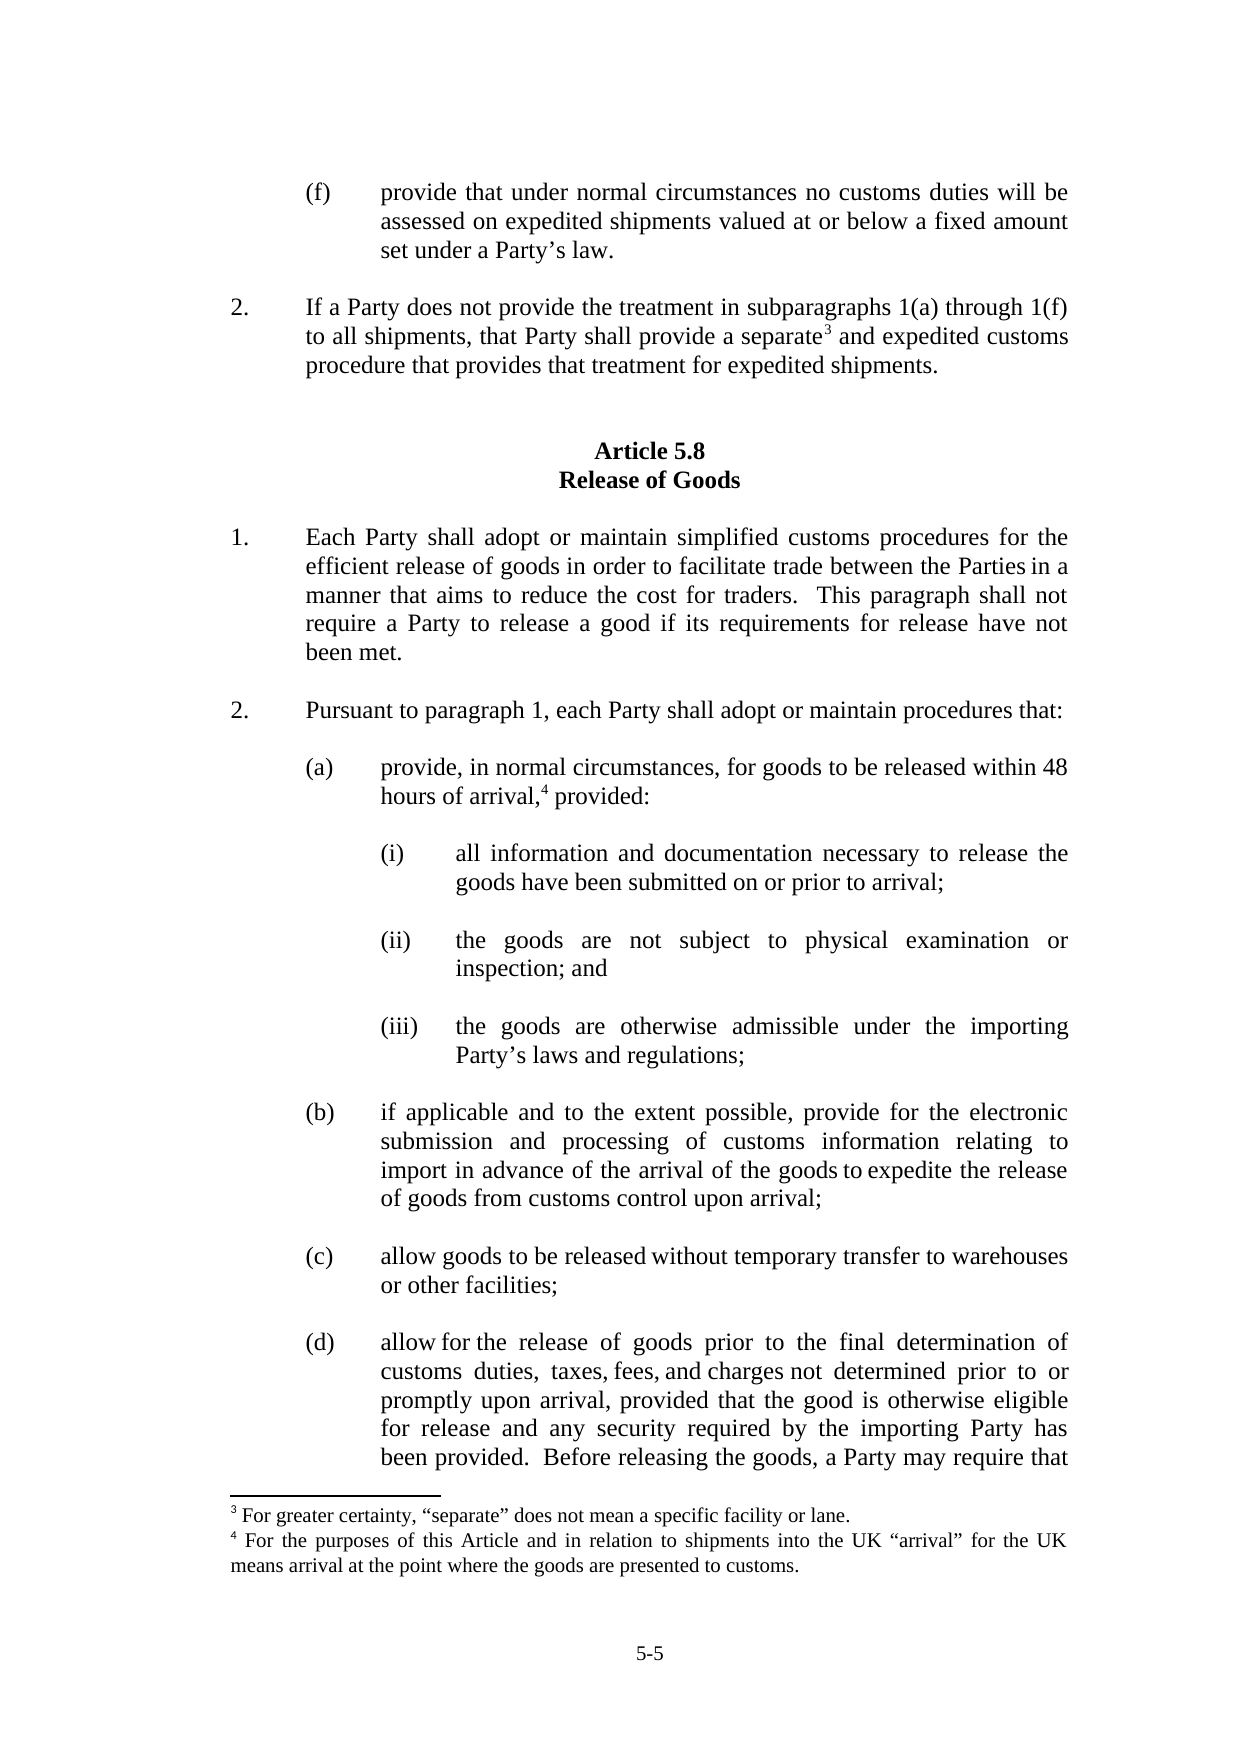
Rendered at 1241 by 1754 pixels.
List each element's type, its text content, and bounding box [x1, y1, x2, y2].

text (ii) the goods are not subject to physical examination or inspection; and [380, 925, 1069, 982]
text 1. Each Party shall adopt or maintain simplified customs procedures for the efficient release of goods in order to facilitate trade between the Parties in a manner that aims to reduce the cost for traders. This paragraph shall not require a Party to release a good if its requirements for release have not been met. [230, 522, 1069, 666]
text (f) provide that under normal circumstances no customs duties will be assessed on expedited shipments valued at or below a fixed amount set under a Party’s law. [305, 177, 1069, 263]
text 2. Pursuant to paragraph 1, each Party shall adopt or maintain procedures that: [230, 695, 1069, 723]
text (iii) the goods are otherwise admissible under the importing Party’s laws and regulations; [380, 1011, 1069, 1068]
text Release of Goods [230, 465, 1069, 493]
text (a) provide, in normal circumstances, for goods to be released within 48 hours of arrival, provided: [305, 752, 1069, 810]
text 2. If a Party does not provide the treatment in subparagraphs 1(a) through 1(f) to all shipments, that Party shall provide a separate and expedited customs procedure that provides that treatment for expedited shipments. [230, 292, 1069, 378]
text Article 5.8 [230, 436, 1069, 465]
text (b) if applicable and to the extent possible, provide for the electronic submission and processing of customs information relating to import in advance of the arrival of the goods to expedite the release of goods from customs control upon arrival; [305, 1097, 1069, 1212]
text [305, 1327, 1069, 1471]
text (i) all information and documentation necessary to release the goods have been submitted on or prior to arrival; [380, 838, 1069, 896]
text (c) allow goods to be released without temporary transfer to warehouses or other facilities; [305, 1241, 1069, 1298]
